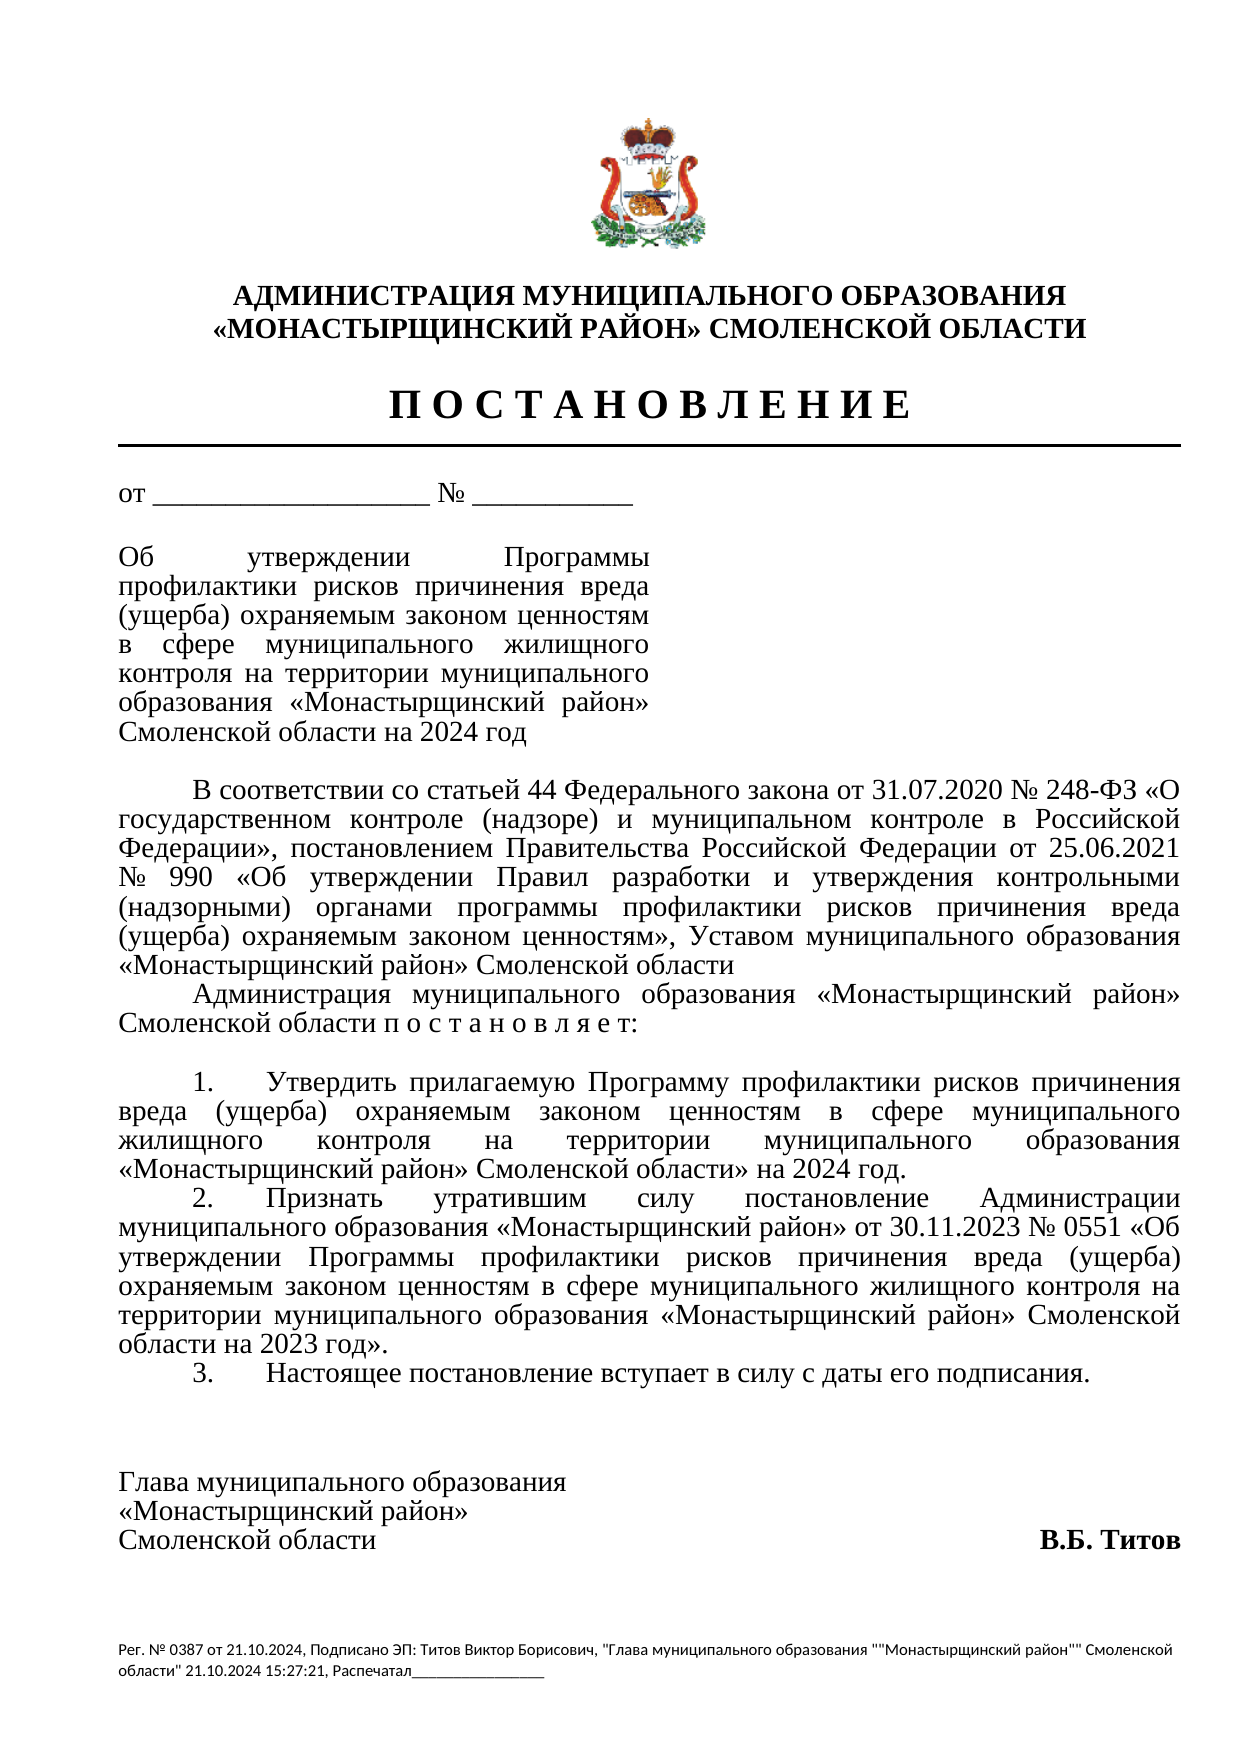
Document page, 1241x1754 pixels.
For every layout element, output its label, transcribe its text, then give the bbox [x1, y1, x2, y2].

list Признать утратившим силу постановление Администрации муниципального образования «Монастырщинский район» от 30.11.2023 № 0551 «Об утверждении Программы профилактики рисков причинения вреда (ущерба) охраняемым законом ценностям в сфере муниципального жилищного контроля на территории муниципального образования «Монастырщинский район» Смоленской области на 2023 год». [118, 1184, 1181, 1359]
text «Монастырщинский район» [118, 1497, 1181, 1526]
text «МОНАСТЫРЩИНСКИЙ РАЙОН» СМОЛЕНСКОЙ ОБЛАСТИ [118, 312, 1181, 345]
list Настоящее постановление вступает в силу с даты его подписания. [118, 1359, 1226, 1388]
text Смоленской области В.Б. Титов [118, 1526, 1181, 1555]
text Об утверждении Программы профилактики рисков причинения вреда (ущерба) охраняемым законом ценностям в сфере муниципального жилищного контроля на территории муниципального образования «Монастырщинский район» Смоленской области на 2024 год [118, 543, 650, 747]
text П О С Т А Н О В Л Е Н И Е [118, 379, 1181, 427]
text от ___________________ № ___________ [118, 476, 1181, 509]
text Администрация муниципального образования «Монастырщинский район» Смоленской области п о с т а н о в л я е т: [118, 980, 1181, 1038]
text В соответствии со статьей 44 Федерального закона от 31.07.2020 № 248-ФЗ «О государственном контроле (надзоре) и муниципальном контроле в Российской Федерации», постановлением Правительства Российской Федерации от 25.06.2021 № 990 «Об утверждении Правил разработки и утверждения контрольными (надзорными) органами программы профилактики рисков причинения вреда (ущерба) охраняемым законом ценностям», Уставом муниципального образования «Монастырщинский район» Смоленской области [118, 776, 1181, 980]
picture [591, 118, 709, 250]
list Утвердить прилагаемую Программу профилактики рисков причинения вреда (ущерба) охраняемым законом ценностям в сфере муниципального жилищного контроля на территории муниципального образования «Монастырщинский район» Смоленской области» на 2024 год. [118, 1068, 1181, 1184]
text АДМИНИСТРАЦИЯ МУНИЦИПАЛЬНОГО ОБРАЗОВАНИЯ [118, 278, 1181, 312]
text Глава муниципального образования [118, 1468, 1181, 1497]
